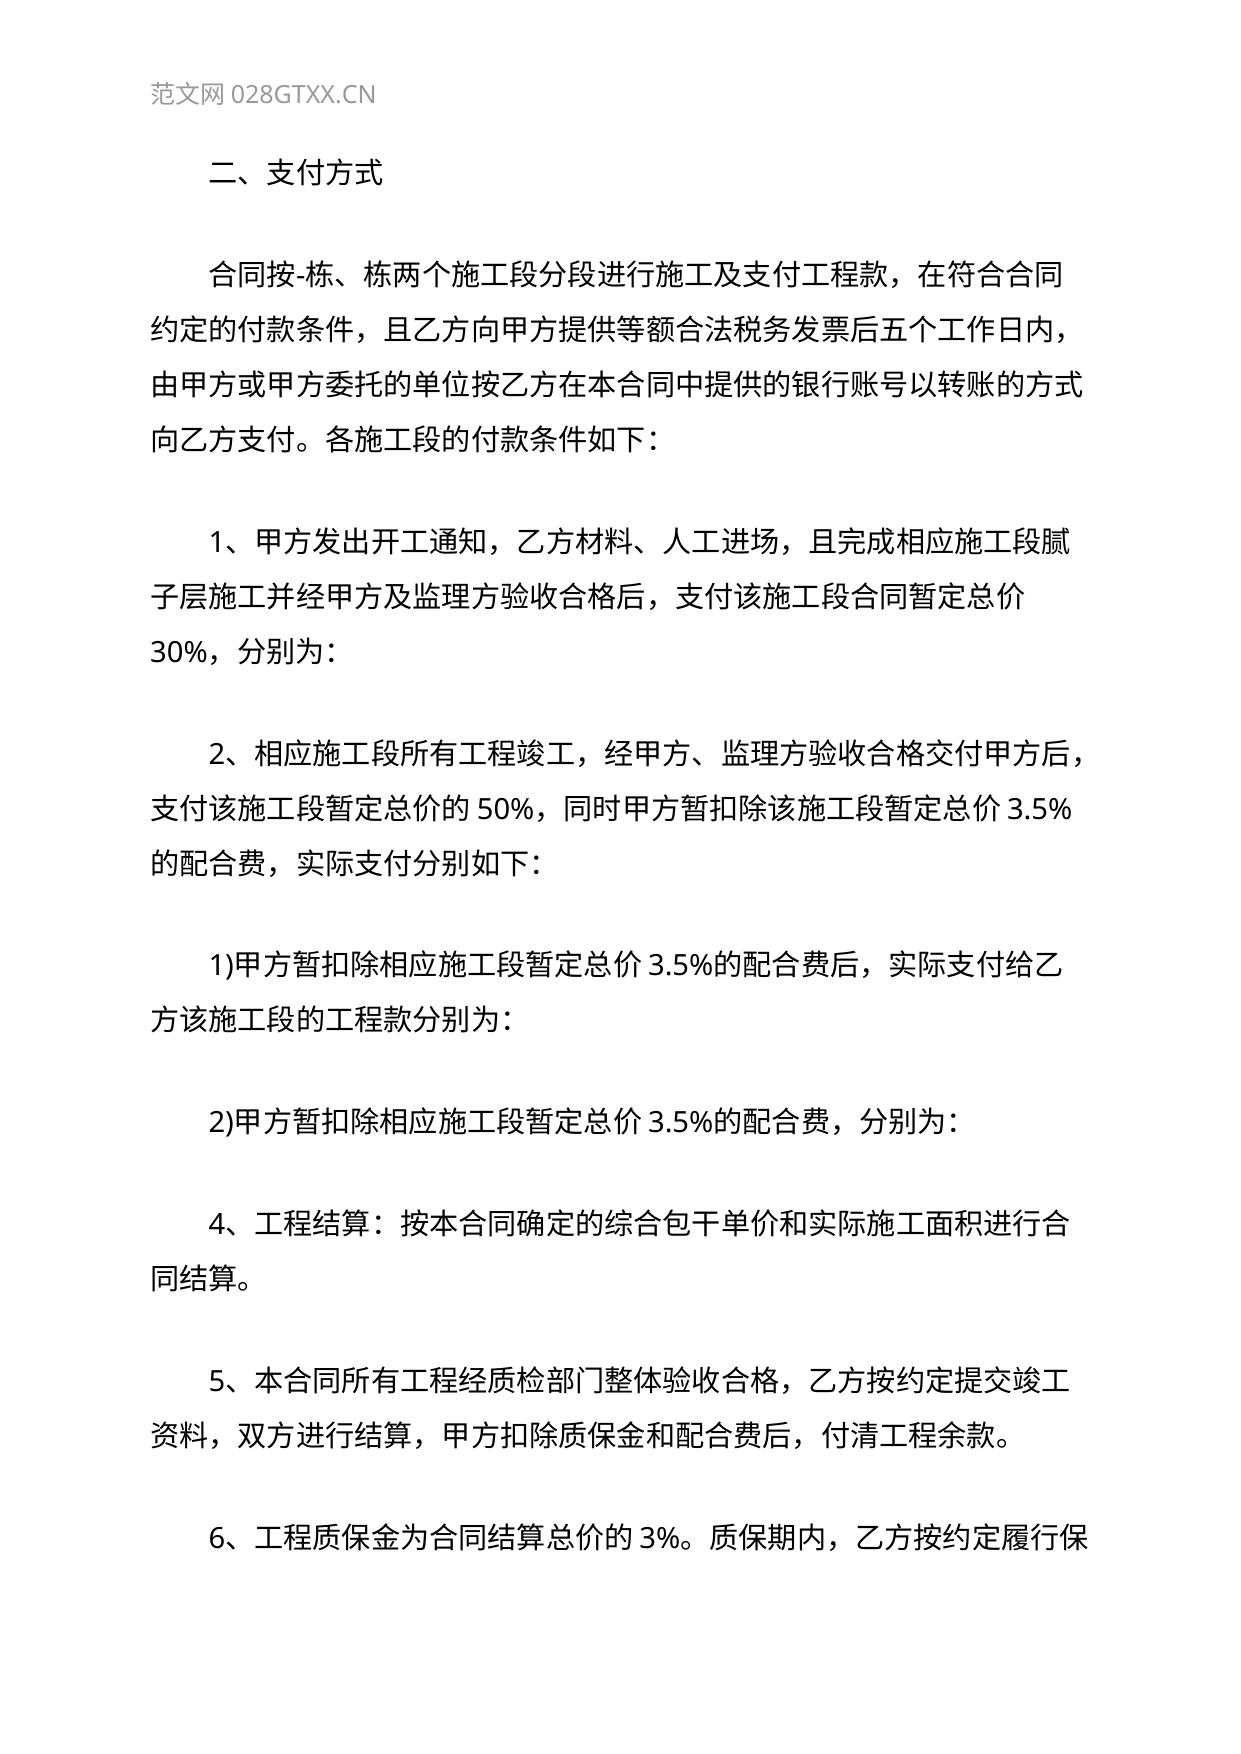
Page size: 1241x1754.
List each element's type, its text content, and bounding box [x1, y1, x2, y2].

text 合同按-栋、栋两个施工段分段进行施工及支付工程款，在符合合同约定的付款条件，且乙方向甲方提供等额合法税务发票后五个工作日内，由甲方或甲方委托的单位按乙方在本合同中提供的银行账号以转账的方式向乙方支付。各施工段的付款条件如下： [150, 252, 1090, 459]
text 二、支付方式 [150, 150, 1090, 192]
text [150, 1514, 1090, 1557]
text 2、相应施工段所有工程竣工，经甲方、监理方验收合格交付甲方后，支付该施工段暂定总价的50%，同时甲方暂扣除该施工段暂定总价3.5%的配合费，实际支付分别如下： [150, 730, 1090, 882]
text 5、本合同所有工程经质检部门整体验收合格，乙方按约定提交竣工资料，双方进行结算，甲方扣除质保金和配合费后，付清工程余款。 [150, 1357, 1090, 1455]
text 1、甲方发出开工通知，乙方材料、人工进场，且完成相应施工段腻子层施工并经甲方及监理方验收合格后，支付该施工段合同暂定总价30%，分别为： [150, 518, 1090, 671]
text 2)甲方暂扣除相应施工段暂定总价3.5%的配合费，分别为： [150, 1099, 1090, 1141]
text 1)甲方暂扣除相应施工段暂定总价3.5%的配合费后，实际支付给乙方该施工段的工程款分别为： [150, 942, 1090, 1039]
text 4、工程结算：按本合同确定的综合包干单价和实际施工面积进行合同结算。 [150, 1201, 1090, 1298]
